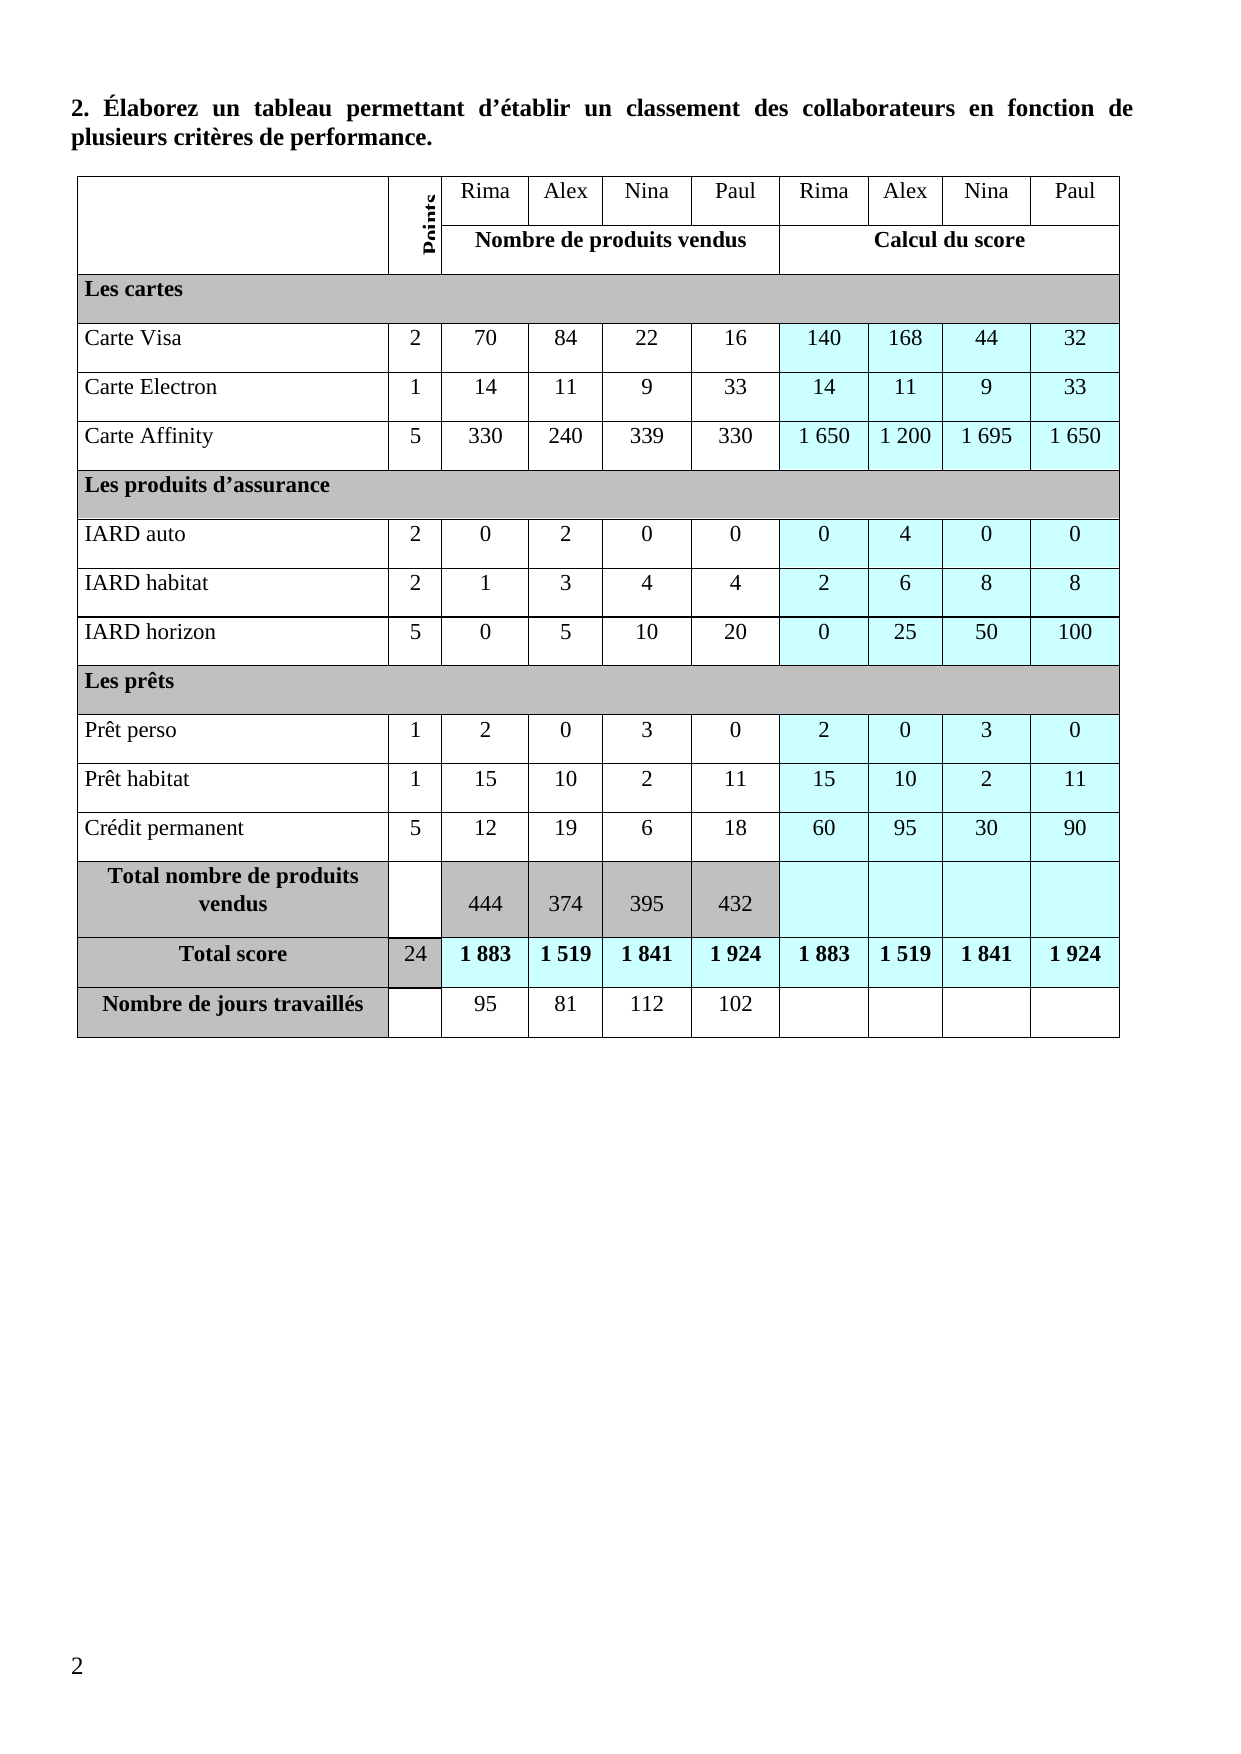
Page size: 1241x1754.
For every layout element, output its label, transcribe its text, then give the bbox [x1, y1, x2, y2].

table_cell 11 [529, 373, 602, 421]
table_cell 0 [869, 715, 942, 763]
table_cell 4 [603, 569, 691, 616]
table_cell 374 [529, 862, 602, 937]
table_cell 0 [780, 520, 868, 567]
table_cell 9 [943, 373, 1030, 421]
table_cell 30 [943, 813, 1030, 861]
table_cell 20 [692, 618, 779, 665]
table_cell 2 [529, 520, 602, 567]
table_cell 0 [943, 520, 1030, 567]
table_cell [869, 862, 942, 937]
table_cell 10 [869, 764, 942, 812]
table_cell Prêt habitat [78, 764, 388, 812]
table_header Points [389, 177, 441, 274]
table_cell 1 519 [529, 938, 602, 987]
table_cell 395 [603, 862, 691, 937]
table_cell 5 [389, 422, 441, 469]
table_cell 1 519 [869, 938, 942, 987]
table_header Alex [869, 177, 942, 225]
table_cell 0 [529, 715, 602, 763]
table_cell 24 [389, 939, 441, 987]
table_cell IARD auto [78, 520, 388, 567]
table_cell 5 [389, 618, 441, 665]
table_header [78, 177, 388, 225]
table_cell 2 [389, 569, 441, 616]
table_cell 84 [529, 324, 602, 372]
table_header Rima [780, 177, 868, 225]
table_cell 18 [692, 813, 779, 861]
table_cell 6 [603, 813, 691, 861]
table_cell 0 [442, 520, 528, 567]
table_cell [1031, 862, 1119, 937]
table_cell 90 [1031, 813, 1119, 861]
table_cell [1031, 988, 1119, 1037]
table_cell 330 [692, 422, 779, 469]
table_cell 0 [780, 618, 868, 665]
table_cell 44 [943, 324, 1030, 372]
table_cell 2 [389, 324, 441, 372]
table_header Paul [1031, 177, 1119, 225]
table_header Nina [603, 177, 691, 225]
table_cell 8 [943, 569, 1030, 616]
table_cell 14 [442, 373, 528, 421]
table_cell [869, 988, 942, 1037]
table_cell [389, 862, 441, 937]
table_cell 2 [780, 569, 868, 616]
table_cell [943, 862, 1030, 937]
table_cell 10 [603, 618, 691, 665]
table_cell [943, 988, 1030, 1037]
table_cell 81 [529, 988, 602, 1037]
table_cell 240 [529, 422, 602, 469]
table_cell Carte Electron [78, 373, 388, 421]
table_cell Les produits d’assurance [78, 471, 1119, 518]
table_cell 2 [780, 715, 868, 763]
table_cell IARD habitat [78, 569, 388, 616]
table_cell Carte Affinity [78, 422, 388, 469]
table_cell 1 841 [943, 938, 1030, 987]
table_cell 1 841 [603, 938, 691, 987]
table_cell 32 [1031, 324, 1119, 372]
table_cell 16 [692, 324, 779, 372]
table_cell 1 883 [442, 938, 528, 987]
table_cell 2 [442, 715, 528, 763]
table_cell 168 [869, 324, 942, 372]
table_cell 112 [603, 988, 691, 1037]
table_cell 10 [529, 764, 602, 812]
table_cell 5 [529, 618, 602, 665]
table_cell Nombre de produits vendus [442, 226, 779, 274]
table_cell Crédit permanent [78, 813, 388, 861]
table_cell 19 [529, 813, 602, 861]
table_cell 8 [1031, 569, 1119, 616]
table_cell [780, 988, 868, 1037]
table_cell 12 [442, 813, 528, 861]
table_cell Prêt perso [78, 715, 388, 763]
table_cell 1 650 [780, 422, 868, 469]
table_cell 2 [603, 764, 691, 812]
table_cell 0 [692, 715, 779, 763]
table_header Alex [529, 177, 602, 225]
table_cell 0 [1031, 715, 1119, 763]
table_header Nina [943, 177, 1030, 225]
table_cell 1 [389, 764, 441, 812]
table_cell 3 [943, 715, 1030, 763]
table_cell 1 883 [780, 938, 868, 987]
table_header Paul [692, 177, 779, 225]
table_cell 1 924 [692, 938, 779, 987]
table_cell 0 [1031, 520, 1119, 567]
table_header Rima [442, 177, 528, 225]
table_cell 95 [869, 813, 942, 861]
table_cell [78, 225, 388, 274]
table_cell 22 [603, 324, 691, 372]
table_cell 1 200 [869, 422, 942, 469]
table_cell 11 [869, 373, 942, 421]
table_cell Total nombre de produits vendus [78, 862, 388, 937]
table_cell 1 924 [1031, 938, 1119, 987]
table_cell 15 [780, 764, 868, 812]
table_cell 339 [603, 422, 691, 469]
table_cell 33 [1031, 373, 1119, 421]
table_cell 1 [442, 569, 528, 616]
table_cell Carte Visa [78, 324, 388, 372]
table_cell Calcul du score [780, 226, 1119, 274]
table_cell 60 [780, 813, 868, 861]
table_cell 444 [442, 862, 528, 937]
table_cell 1 [389, 373, 441, 421]
table_cell 140 [780, 324, 868, 372]
table_cell 6 [869, 569, 942, 616]
table_cell 3 [529, 569, 602, 616]
table_cell Les prêts [78, 666, 1119, 714]
table_cell 2 [389, 520, 441, 567]
table_cell 0 [442, 618, 528, 665]
table_cell 100 [1031, 618, 1119, 665]
table_cell 2 [943, 764, 1030, 812]
table_cell [780, 862, 868, 937]
table_cell 9 [603, 373, 691, 421]
table_cell Nombre de jours travaillés [78, 988, 388, 1037]
table_cell 4 [692, 569, 779, 616]
table_cell 50 [943, 618, 1030, 665]
table_cell 432 [692, 862, 779, 937]
table_cell 11 [692, 764, 779, 812]
table_cell 330 [442, 422, 528, 469]
table_cell [389, 989, 441, 1037]
table_cell IARD horizon [78, 618, 388, 665]
table_cell 1 695 [943, 422, 1030, 469]
table_cell 5 [389, 813, 441, 861]
table_cell Les cartes [78, 275, 1119, 323]
table_cell 1 [389, 715, 441, 763]
table_cell 95 [442, 988, 528, 1037]
table_cell Total score [78, 938, 388, 987]
table_cell 0 [692, 520, 779, 567]
table_cell 14 [780, 373, 868, 421]
table_cell 1 650 [1031, 422, 1119, 469]
table_cell 33 [692, 373, 779, 421]
table_cell 15 [442, 764, 528, 812]
table_cell 70 [442, 324, 528, 372]
table_cell 0 [603, 520, 691, 567]
table_cell 4 [869, 520, 942, 567]
text 2. Élaborez un tableau permettant d’établir un classement des collaborateurs en fonction de plusieurs critères de performance. [71, 93, 1134, 151]
table_cell 3 [603, 715, 691, 763]
table_cell 11 [1031, 764, 1119, 812]
table_cell 102 [692, 988, 779, 1037]
table_cell 25 [869, 618, 942, 665]
